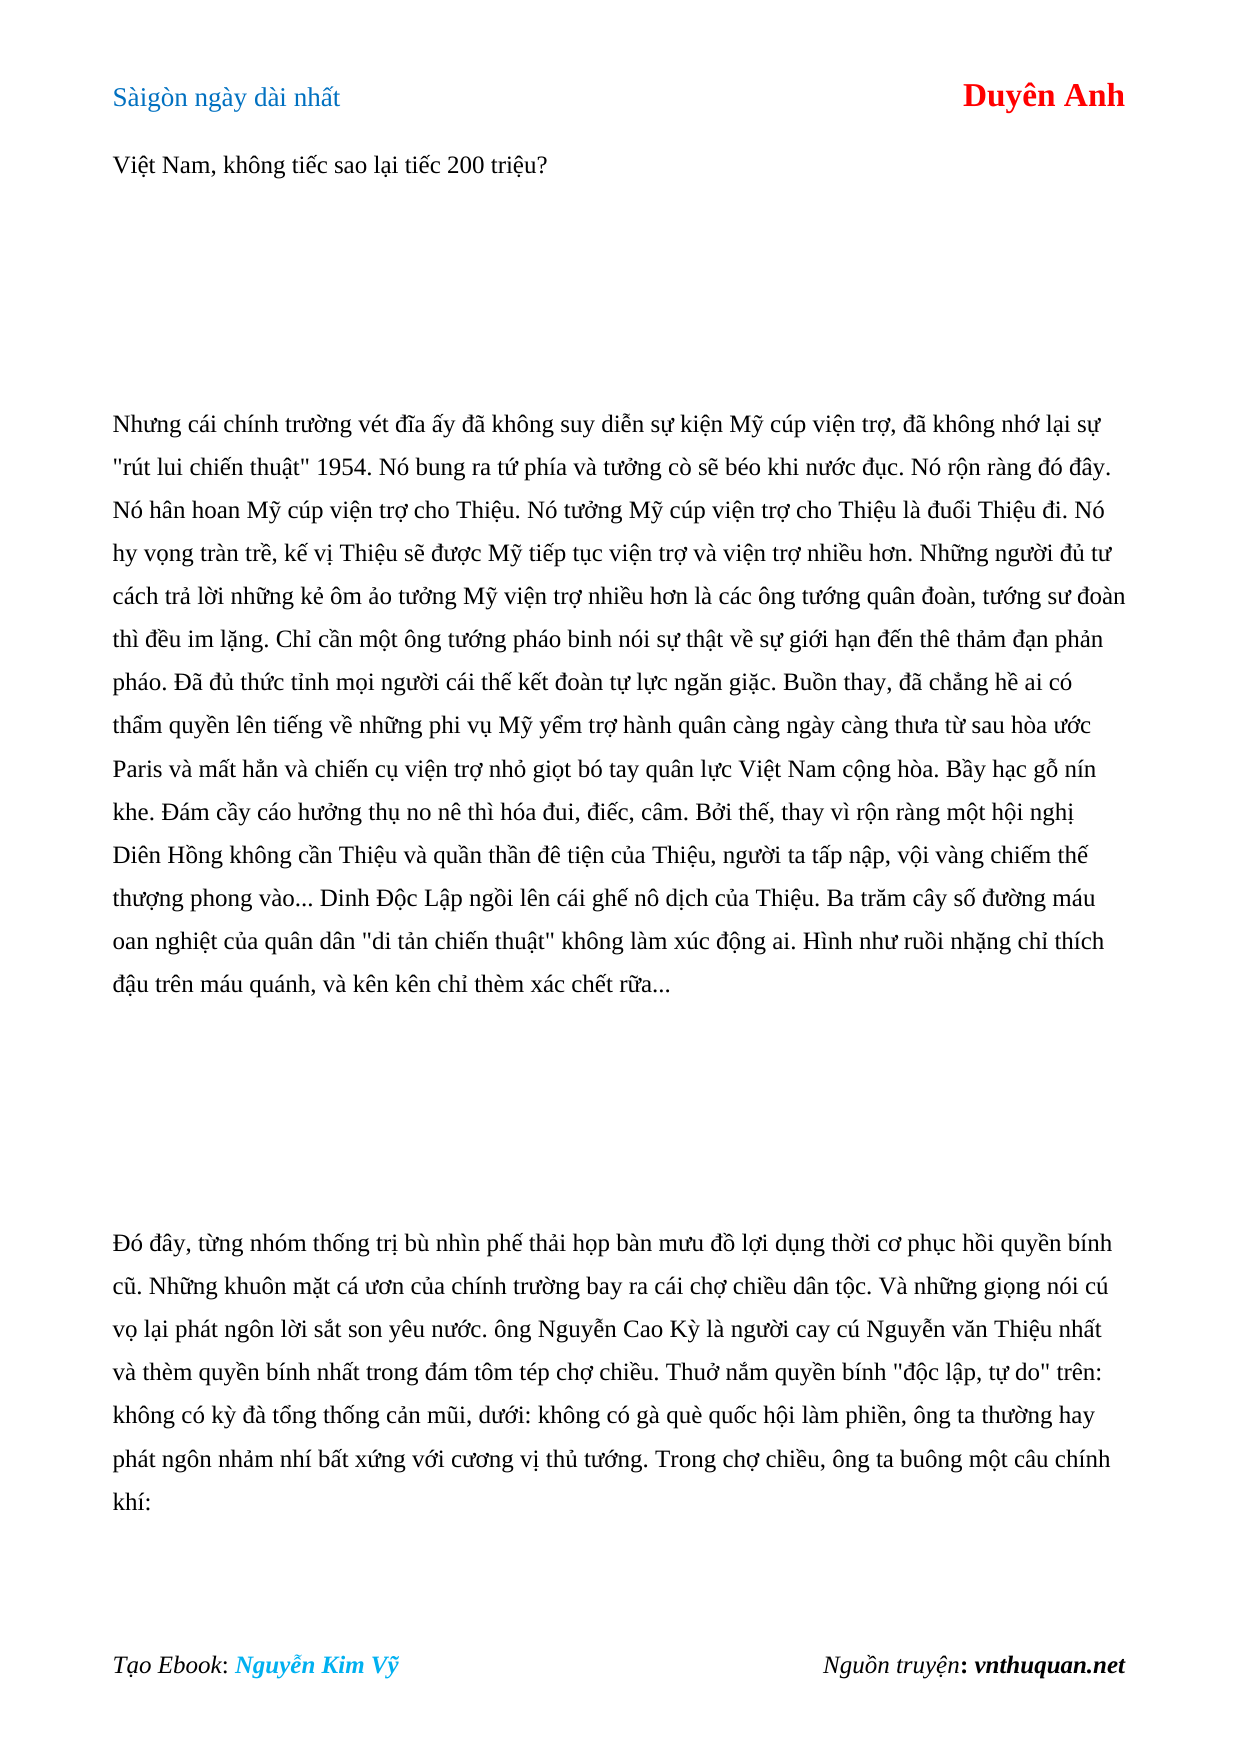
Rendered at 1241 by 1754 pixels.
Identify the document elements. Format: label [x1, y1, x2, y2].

text [112, 150, 1128, 1602]
